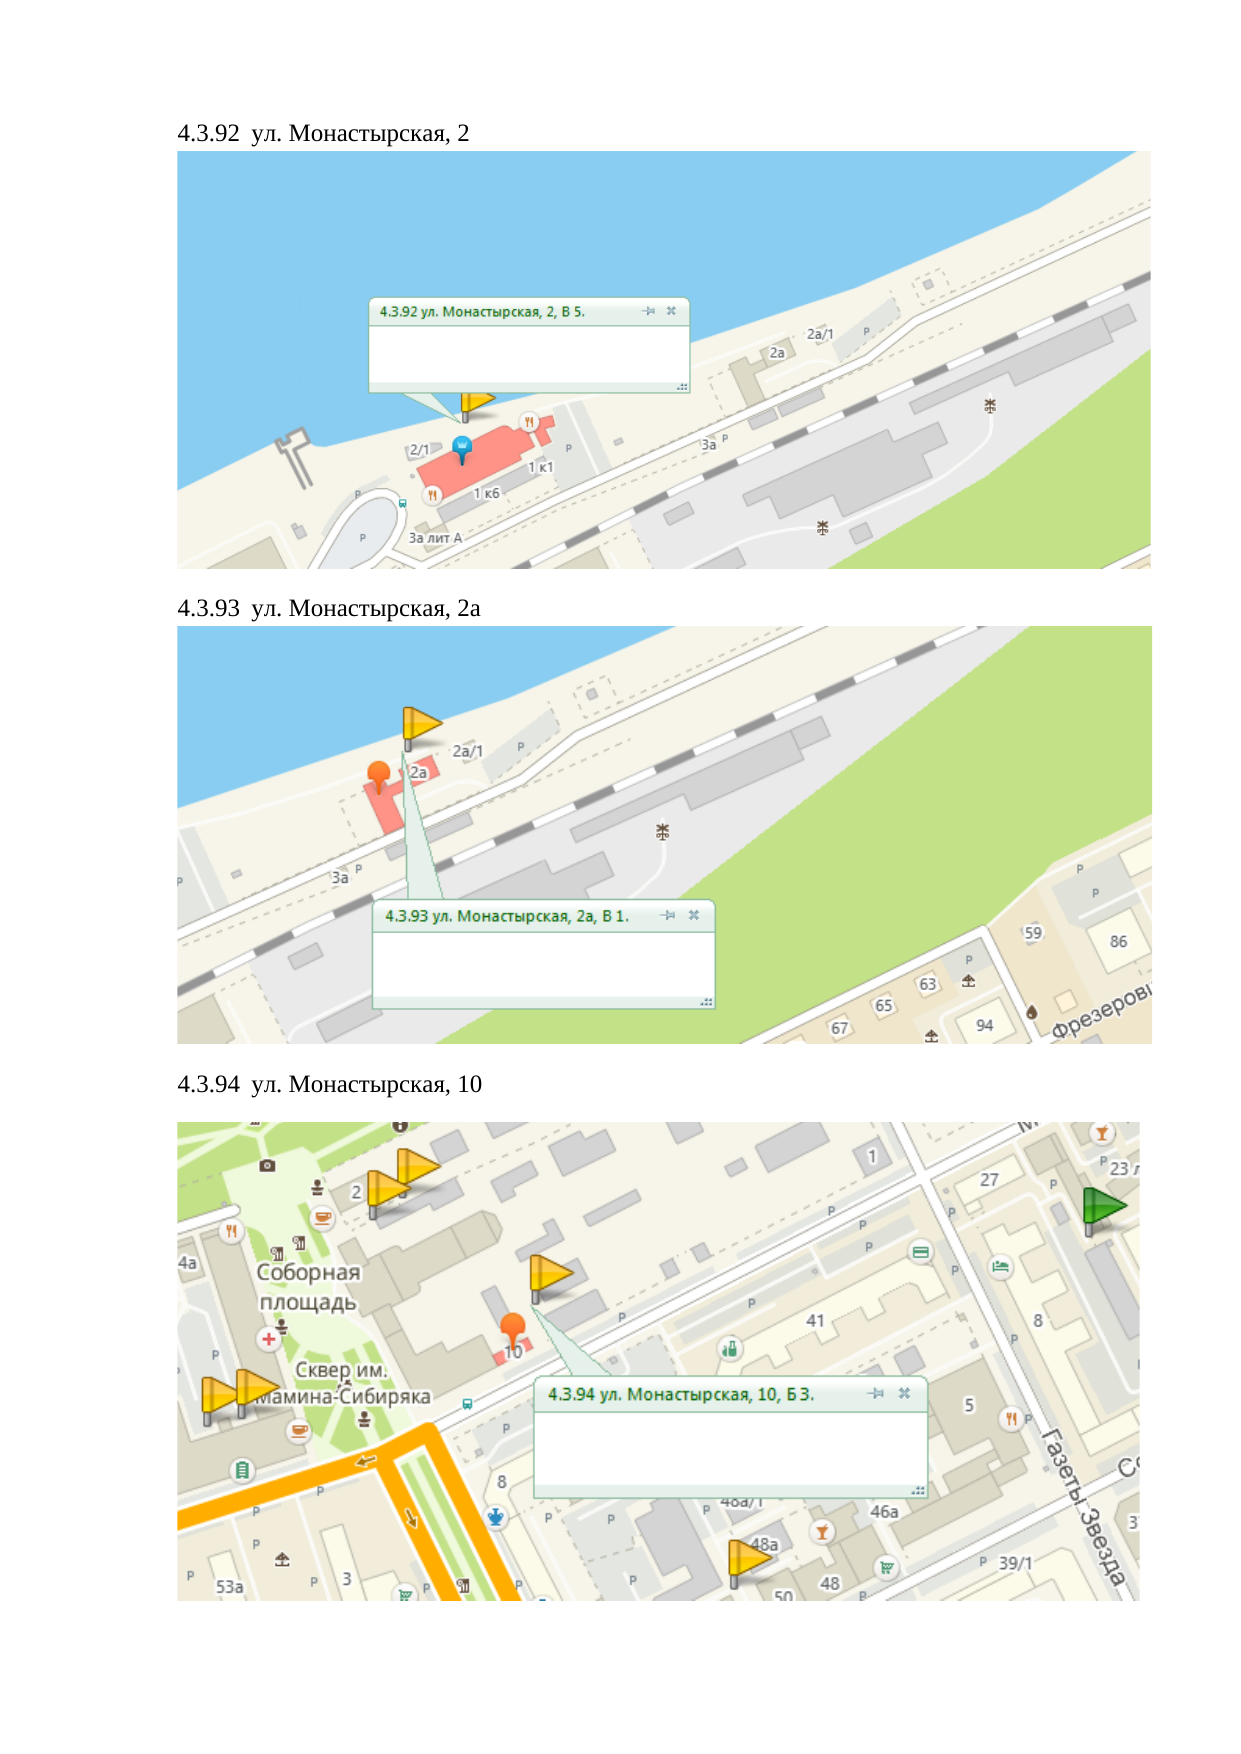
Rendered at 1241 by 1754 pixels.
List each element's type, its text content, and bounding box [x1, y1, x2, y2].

text 4.3.93 ул. Монастырская, 2а [177, 593, 1152, 626]
text 4.3.94 ул. Монастырская, 10 [177, 1069, 1152, 1097]
picture [177, 626, 1153, 1044]
picture [177, 1122, 1140, 1601]
picture [177, 151, 1151, 569]
